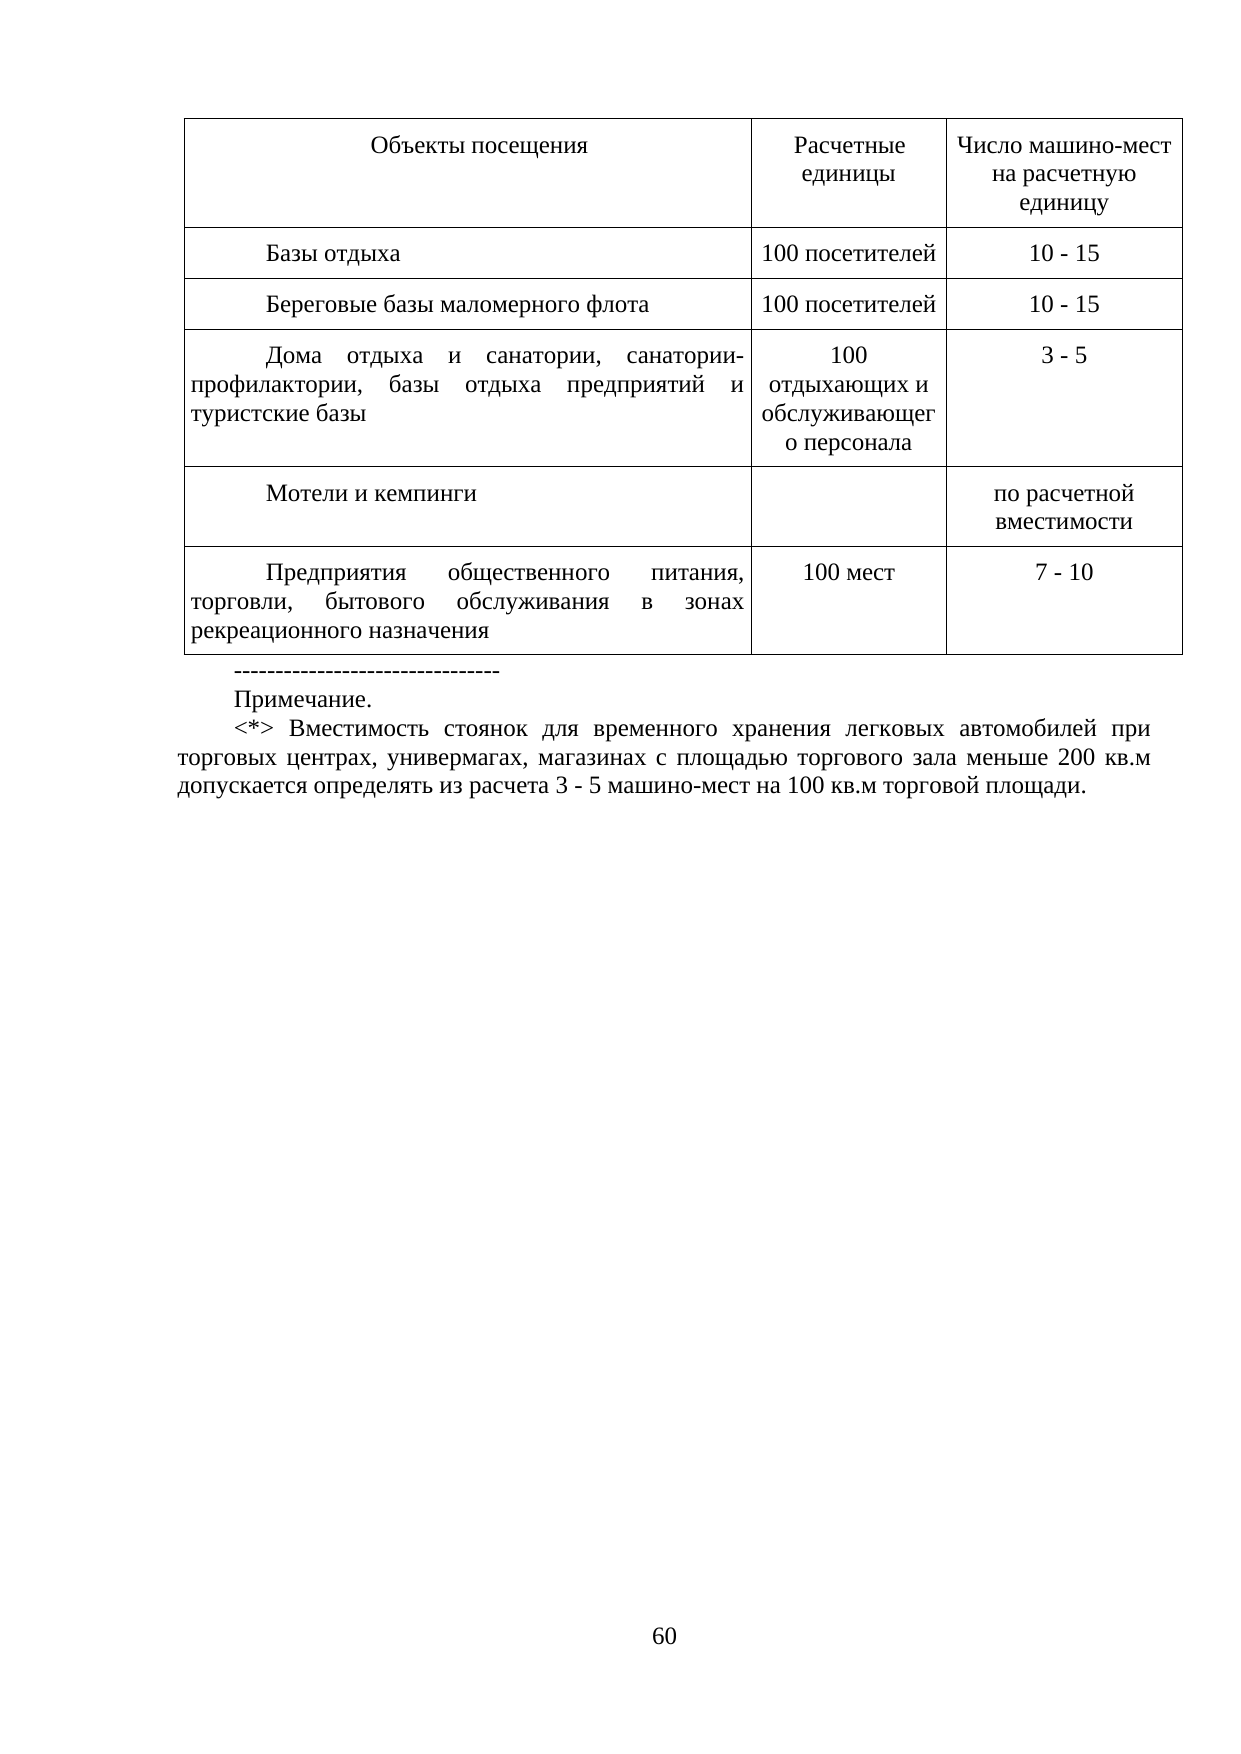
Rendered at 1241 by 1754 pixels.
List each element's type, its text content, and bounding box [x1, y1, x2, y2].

table_header Объекты посещения [185, 119, 751, 227]
table_cell 10 - 15 [947, 279, 1182, 329]
text <*> Вместимость стоянок для временного хранения легковых автомобилей при торговых центрах, универмагах, магазинах с площадью торгового зала меньше 200 кв.м допускается определять из расчета 3 - 5 машино-мест на 100 кв.м торговой площади. [177, 713, 1152, 799]
table_cell 100 мест [752, 547, 946, 654]
table_cell Дома отдыха и санатории, санатории-профилактории, базы отдыха предприятий и туристские базы [185, 330, 751, 466]
table_header Число машино-мест на расчетную единицу [947, 119, 1182, 227]
table_cell Береговые базы маломерного флота [185, 279, 751, 329]
table_header Расчетные единицы [752, 119, 946, 227]
text Примечание. [177, 684, 1152, 713]
table_cell [752, 467, 946, 546]
table_cell 100 посетителей [752, 228, 946, 278]
table_cell 7 - 10 [947, 547, 1182, 654]
table_cell 100 отдыхающих и обслуживающего персонала [752, 330, 946, 466]
table_cell 10 - 15 [947, 228, 1182, 278]
table_cell Предприятия общественного питания, торговли, бытового обслуживания в зонах рекреационного назначения [185, 547, 751, 654]
table_cell по расчетной вместимости [947, 467, 1182, 546]
text -------------------------------- [177, 655, 1152, 684]
table_cell 100 посетителей [752, 279, 946, 329]
table_cell 3 - 5 [947, 330, 1182, 466]
table_cell Мотели и кемпинги [185, 467, 751, 546]
table_cell Базы отдыха [185, 228, 751, 278]
